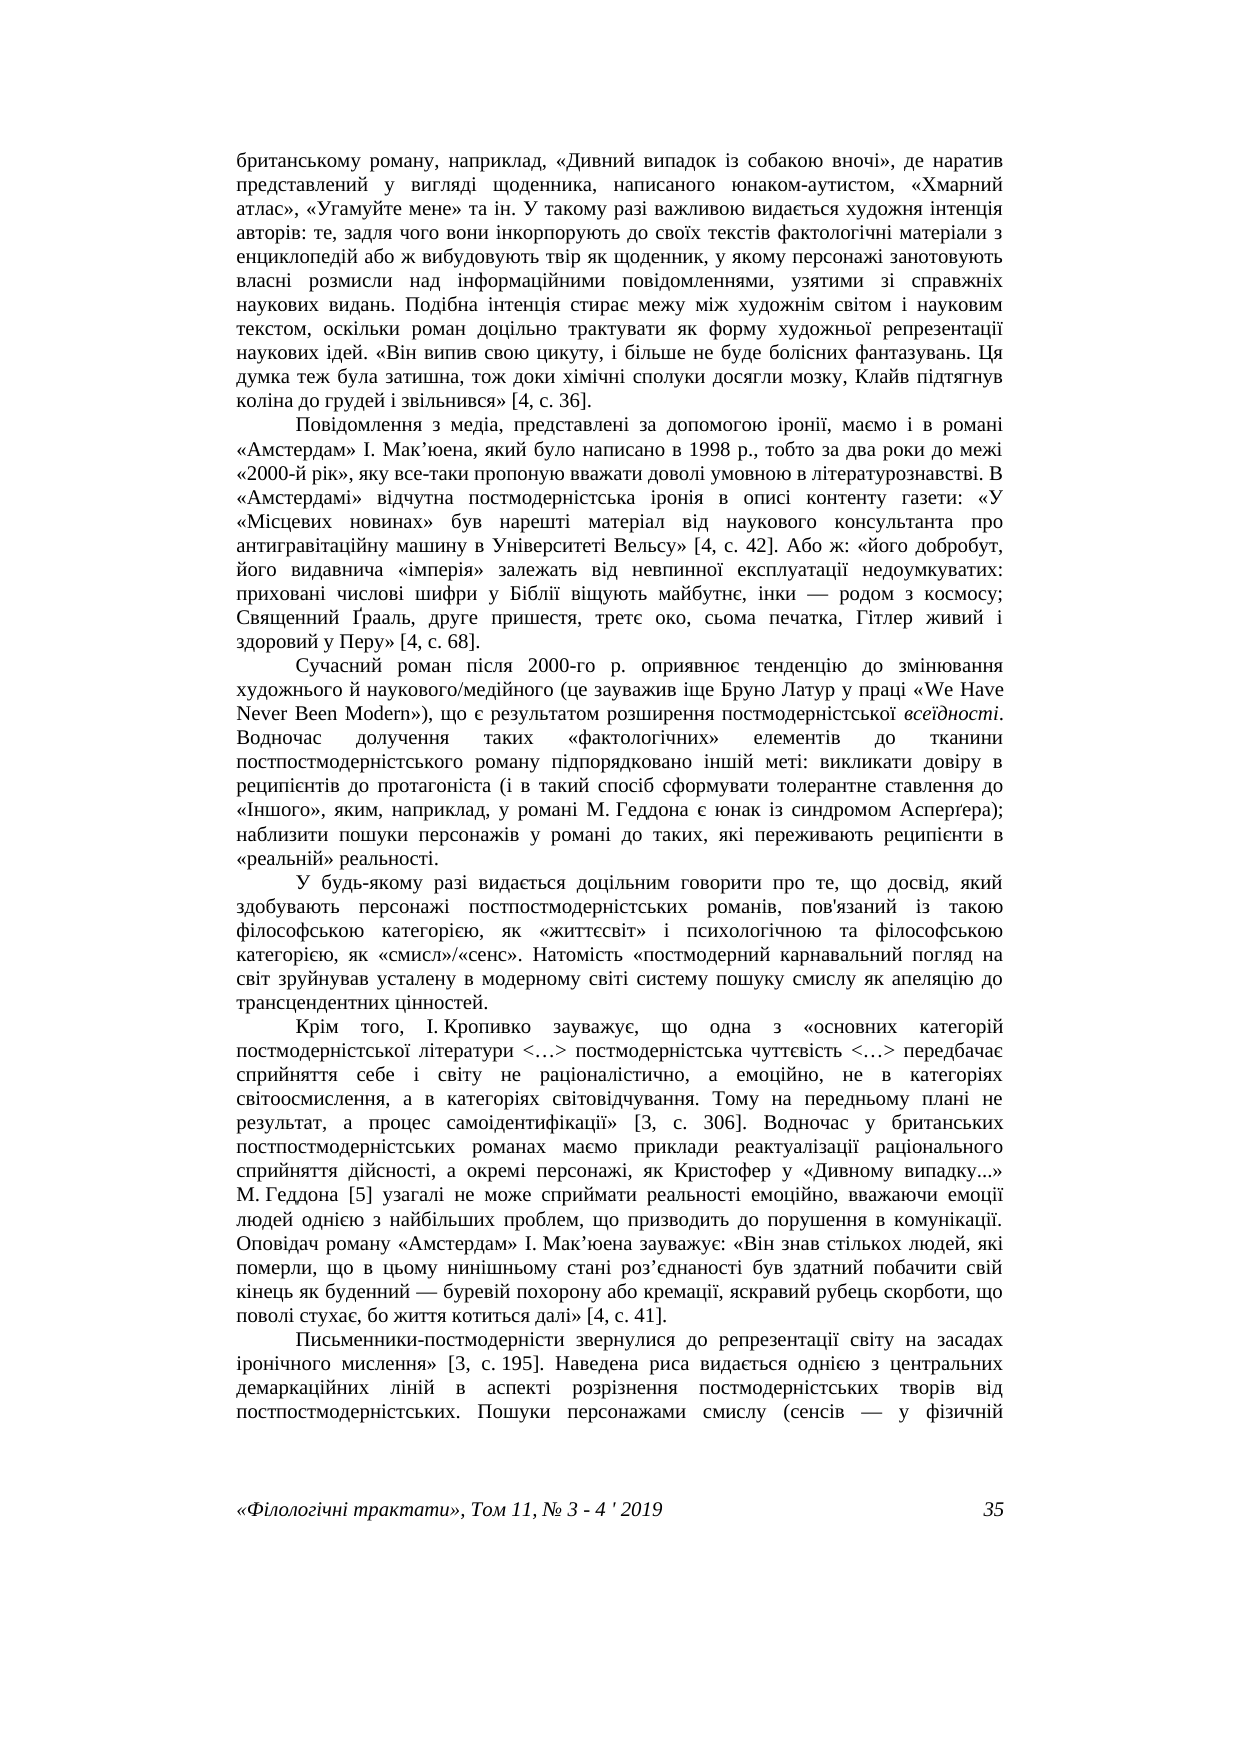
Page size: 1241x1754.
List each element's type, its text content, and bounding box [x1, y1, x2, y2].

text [236, 1327, 1004, 1423]
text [236, 148, 1004, 412]
text Крім того, І. Кропивко зауважує, що одна з «основних категорій постмодерністської літератури <…> постмодерністська чуттєвість <…> передбачає сприйняття себе і світу не раціоналістично, а емоційно, не в категоріях світоосмислення, а в категоріях світовідчування. Тому на передньому плані не результат, а процес самоідентифікації» [3, с. 306]. Водночас у британських постпостмодерністських романах маємо приклади реактуалізації раціонального сприйняття дійсності, а окремі персонажі, як Кристофер у «Дивному випадку...» М. Геддона [5] узагалі не може сприймати реальності емоційно, вважаючи емоції людей однією з найбільших проблем, що призводить до порушення в комунікації. Оповідач роману «Амстердам» І. Мак’юена зауважує: «Він знав стількох людей, які померли, що в цьому нинішньому стані роз’єднаності був здатний побачити свій кінець як буденний — буревій похорону або кремації, яскравий рубець скорботи, що поволі стухає, бо життя котиться далі» [4, с. 41]. [236, 1014, 1004, 1327]
text Повідомлення з медіа, представлені за допомогою іронії, маємо і в романі «Амстердам» І. Мак’юена, який було написано в 1998 р., тобто за два роки до межі «2000-й рік», яку все-таки пропоную вважати доволі умовною в літературознавстві. В «Амстердамі» відчутна постмодерністська іронія в описі контенту газети: «У «Місцевих новинах» був нарешті матеріал від наукового консультанта про антигравітаційну машину в Університеті Вельсу» [4, с. 42]. Або ж: «його добробут, його видавнича «імперія» залежать від невпинної експлуатації недоумкуватих: приховані числові шифри у Біблії віщують майбутнє, інки — родом з космосу; Священний Ґрааль, друге пришестя, третє око, сьома печатка, Гітлер живий і здоровий у Перу» [4, с. 68]. [236, 412, 1004, 653]
text Сучасний роман після 2000-го р. оприявнює тенденцію до змінювання художнього й наукового/медійного (це зауважив іще Бруно Латур у праці «We Have Never Been Modern»), що є результатом розширення постмодерністської всеїдності. Водночас долучення таких «фактологічних» елементів до тканини постпостмодерністського роману підпорядковано іншій меті: викликати довіру в реципієнтів до протагоніста (і в такий спосіб сформувати толерантне ставлення до «Іншого», яким, наприклад, у романі М. Геддона є юнак із синдромом Асперґера); наблизити пошуки персонажів у романі до таких, які переживають реципієнти в «реальній» реальності. [236, 653, 1004, 869]
text У будь-якому разі видається доцільним говорити про те, що досвід, який здобувають персонажі постпостмодерністських романів, пов'язаний із такою філософською категорією, як «життєсвіт» і психологічною та філософською категорією, як «смисл»/«сенс». Натомість «постмодерний карнавальний погляд на світ зруйнував усталену в модерному світі систему пошуку смислу як апеляцію до трансцендентних цінностей. [236, 869, 1004, 1014]
